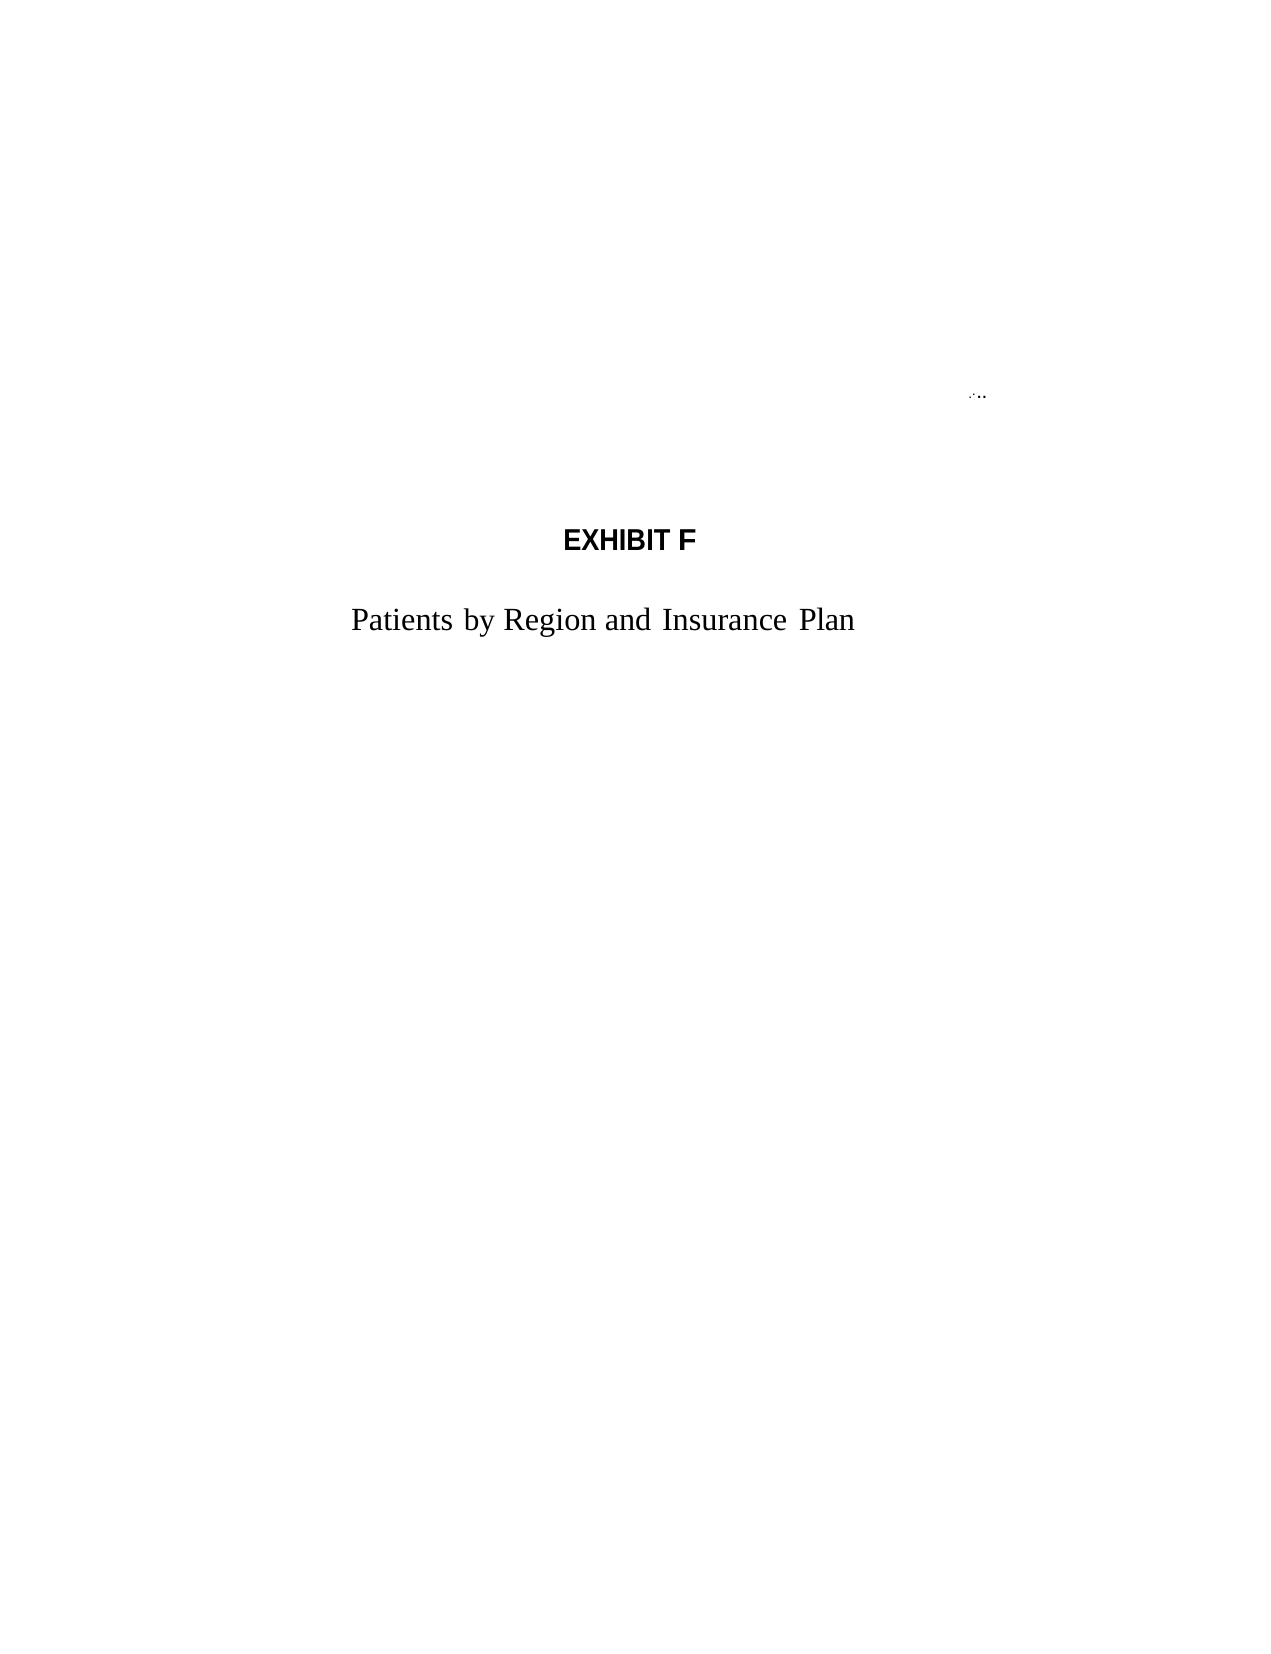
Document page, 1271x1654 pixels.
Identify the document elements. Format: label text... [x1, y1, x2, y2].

text .·.. [179, 379, 987, 403]
subtitle Patients by Region and Insurance Plan [315, 600, 891, 637]
text EXHIBIT F [315, 522, 946, 557]
